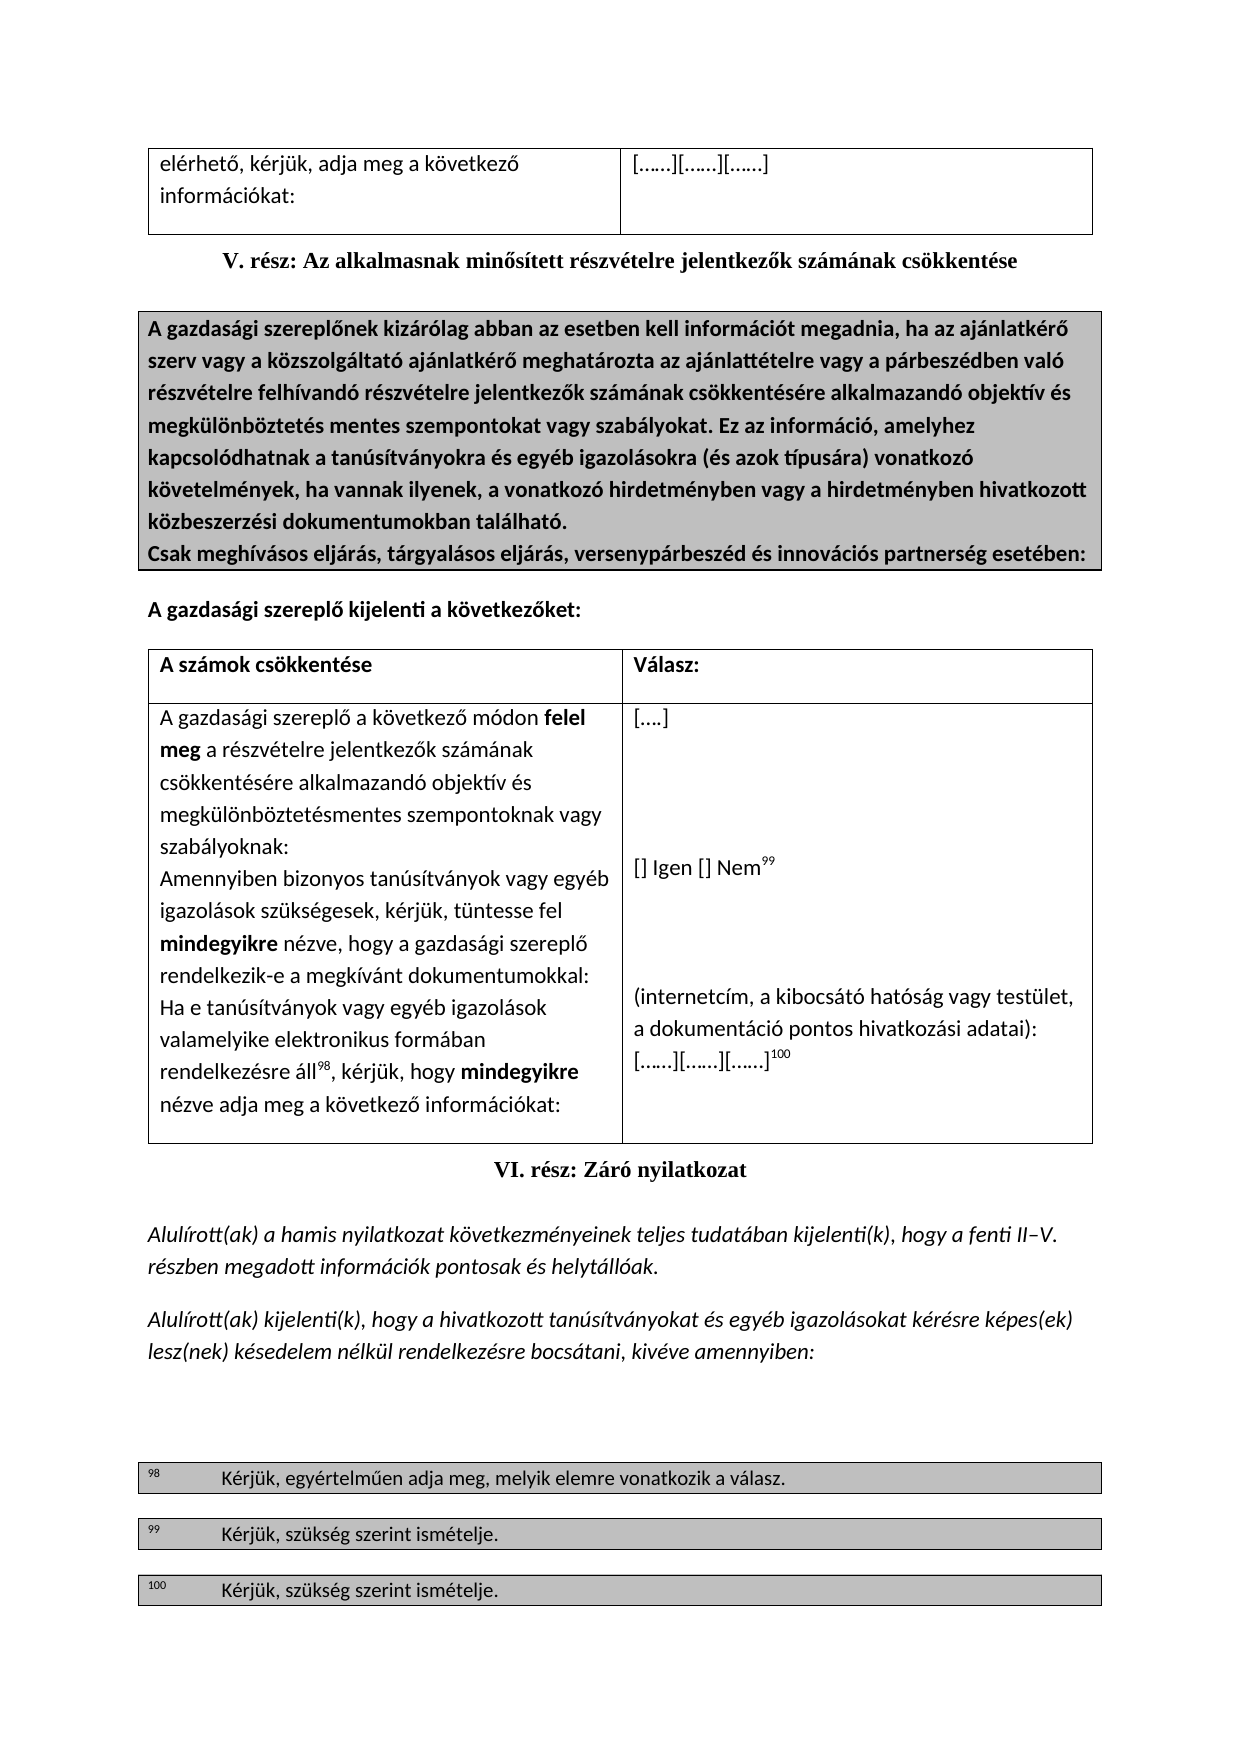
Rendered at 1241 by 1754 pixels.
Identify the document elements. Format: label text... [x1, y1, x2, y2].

table_header A számok csökkentése [149, 650, 622, 702]
table_header Válasz: [623, 650, 1092, 702]
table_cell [149, 149, 620, 234]
text Alulírott(ak) kijelenti(k), hogy a hivatkozott tanúsítványokat és egyéb igazolásokat kérésre képes(ek) lesz(nek) késedelem nélkül rendelkezésre bocsátani, kivéve amennyiben: [148, 1305, 1092, 1365]
table_cell A gazdasági szereplő a következő módon felel meg a részvételre jelentkezők számának csökkentésére alkalmazandó objektív és megkülönböztetésmentes szempontoknak vagy szabályoknak: Amennyiben bizonyos tanúsítványok vagy egyéb igazolások szükségesek, kérjük, tüntesse fel mindegyikre nézve, hogy a gazdasági szereplő rendelkezik-e a megkívánt dokumentumokkal: Ha e tanúsítványok vagy egyéb igazolások valamelyike elektronikus formában rendelkezésre áll, kérjük, hogy mindegyikre nézve adja meg a következő információkat: [149, 704, 622, 1142]
table_cell [….] [] Igen [] Nem (internetcím, a kibocsátó hatóság vagy testület, a dokumentáció pontos hivatkozási adatai): [……][……][……] [623, 704, 1092, 1142]
text A gazdasági szereplő kijelenti a következőket: [148, 596, 1092, 624]
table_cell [621, 149, 1092, 234]
text A gazdasági szereplőnek kizárólag abban az esetben kell információt megadnia, ha az ajánlatkérő szerv vagy a közszolgáltató ajánlatkérő meghatározta az ajánlattételre vagy a párbeszédben való részvételre felhívandó részvételre jelentkezők számának csökkentésére alkalmazandó objektív és megkülönböztetés mentes szempontokat vagy szabályokat. Ez az információ, amelyhez kapcsolódhatnak a tanúsítványokra és egyéb igazolásokra (és azok típusára) vonatkozó követelmények, ha vannak ilyenek, a vonatkozó hirdetményben vagy a hirdetményben hivatkozott közbeszerzési dokumentumokban található. Csak meghívásos eljárás, tárgyalásos eljárás, versenypárbeszéd és innovációs partnerség esetében: [139, 312, 1101, 569]
text V. rész: Az alkalmasnak minősített részvételre jelentkezők számának csökkentése [148, 247, 1092, 273]
text Alulírott(ak) a hamis nyilatkozat következményeinek teljes tudatában kijelenti(k), hogy a fenti II–V. részben megadott információk pontosak és helytállóak. [148, 1220, 1092, 1280]
text VI. rész: Záró nyilatkozat [148, 1156, 1092, 1182]
